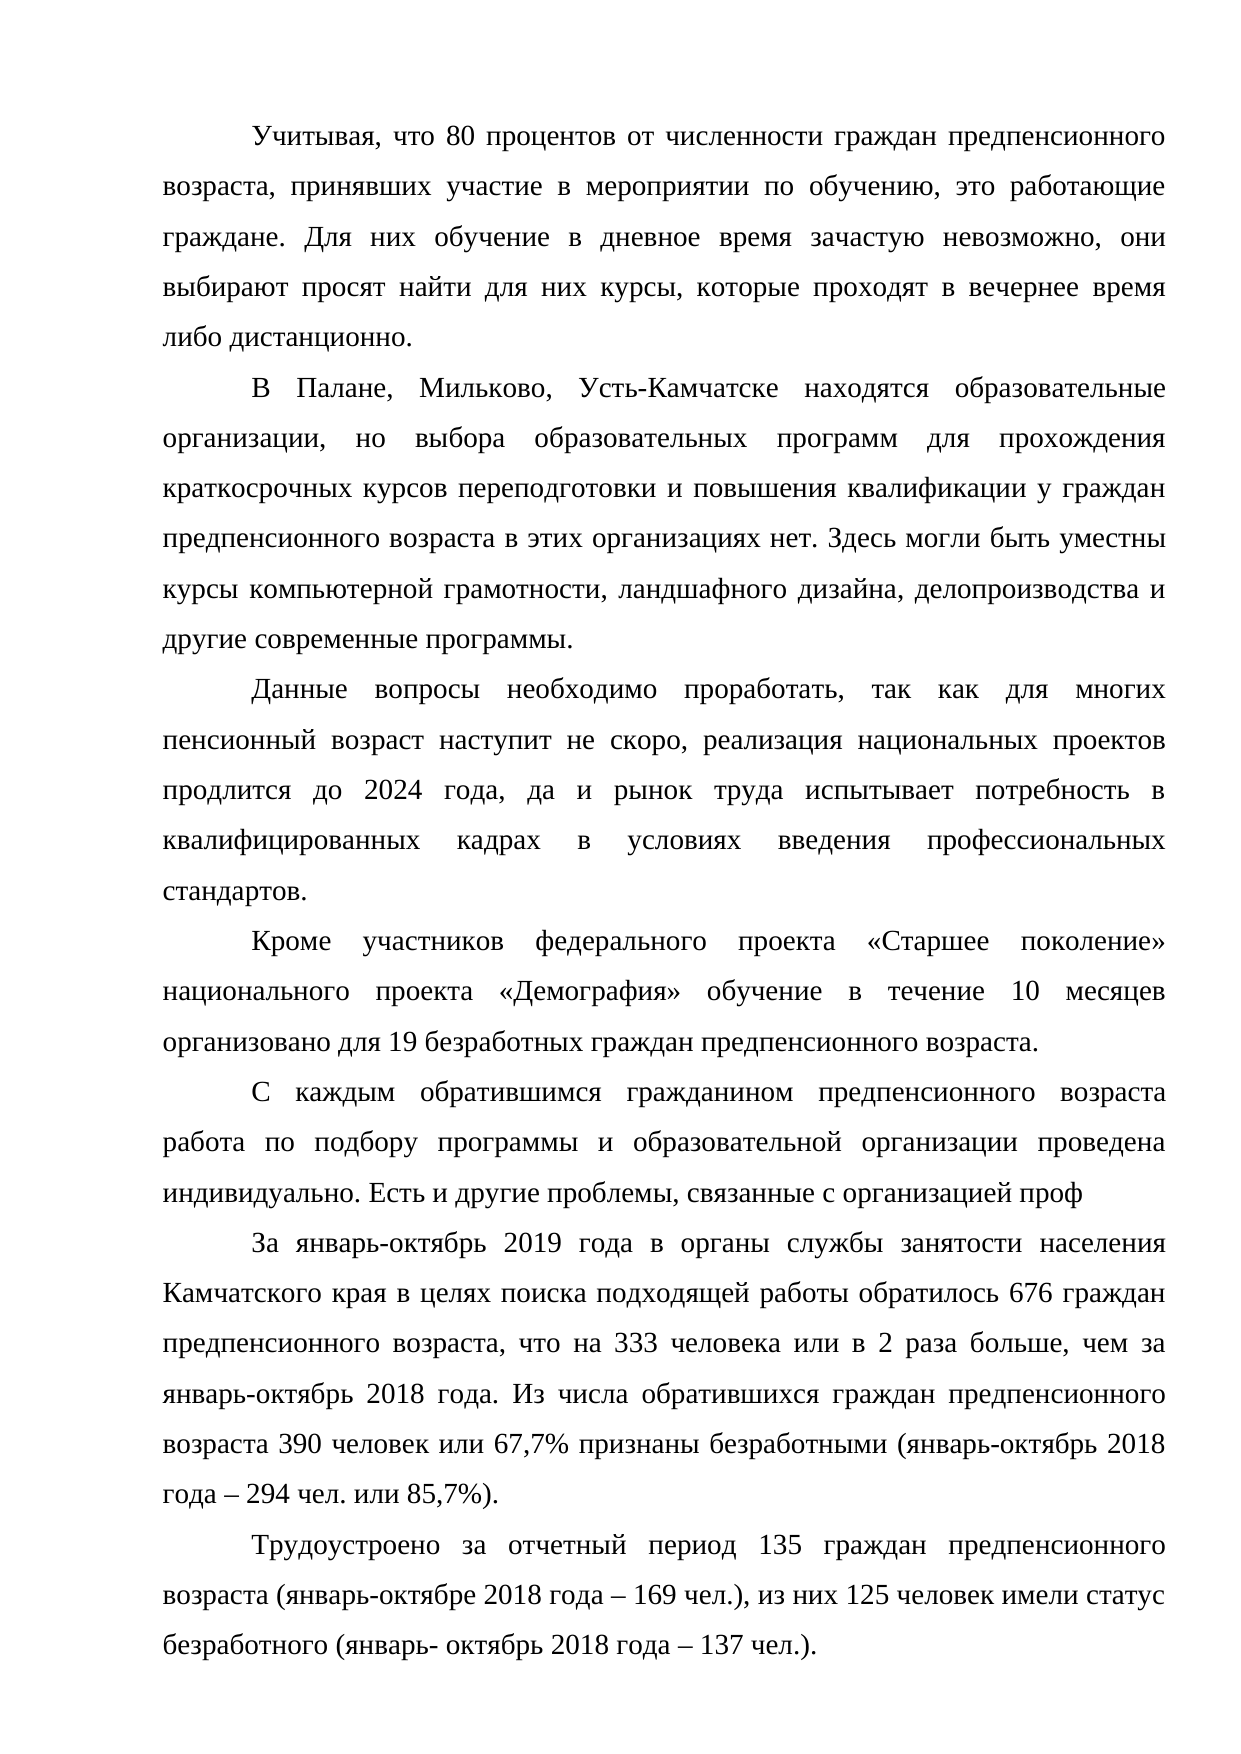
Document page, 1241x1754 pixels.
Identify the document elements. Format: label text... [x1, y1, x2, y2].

text Данные вопросы необходимо проработать, так как для многих пенсионный возраст наступит не скоро, реализация национальных проектов продлится до 2024 года, да и рынок труда испытывает потребность в квалифицированных кадрах в условиях введения профессиональных стандартов. [162, 672, 1167, 906]
text С каждым обратившимся гражданином предпенсионного возраста работа по подбору программы и образовательной организации проведена индивидуально. Есть и другие проблемы, связанные с организацией проф [162, 1074, 1167, 1208]
text Учитывая, что 80 процентов от численности граждан предпенсионного возраста, принявших участие в мероприятии по обучению, это работающие граждане. Для них обучение в дневное время зачастую невозможно, они выбирают просят найти для них курсы, которые проходят в вечернее время либо дистанционно. [162, 118, 1167, 353]
text Трудоустроено за отчетный период 135 граждан предпенсионного возраста (январь-октябре 2018 года – 169 чел.), из них 125 человек имели статус безработного (январь- октябрь 2018 года – 137 чел.). [162, 1527, 1167, 1661]
text За январь-октябрь 2019 года в органы службы занятости населения Камчатского края в целях поиска подходящей работы обратилось 676 граждан предпенсионного возраста, что на 333 человека или в 2 раза больше, чем за январь-октябрь 2018 года. Из числа обратившихся граждан предпенсионного возраста 390 человек или 67,7% признаны безработными (январь-октябрь 2018 года – 294 чел. или 85,7%). [162, 1225, 1167, 1510]
text Кроме участников федерального проекта «Старшее поколение» национального проекта «Демография» обучение в течение 10 месяцев организовано для 19 безработных граждан предпенсионного возраста. [162, 923, 1167, 1057]
text В Палане, Мильково, Усть-Камчатске находятся образовательные организации, но выбора образовательных программ для прохождения краткосрочных курсов переподготовки и повышения квалификации у граждан предпенсионного возраста в этих организациях нет. Здесь могли быть уместны курсы компьютерной грамотности, ландшафного дизайна, делопроизводства и другие современные программы. [162, 370, 1167, 655]
